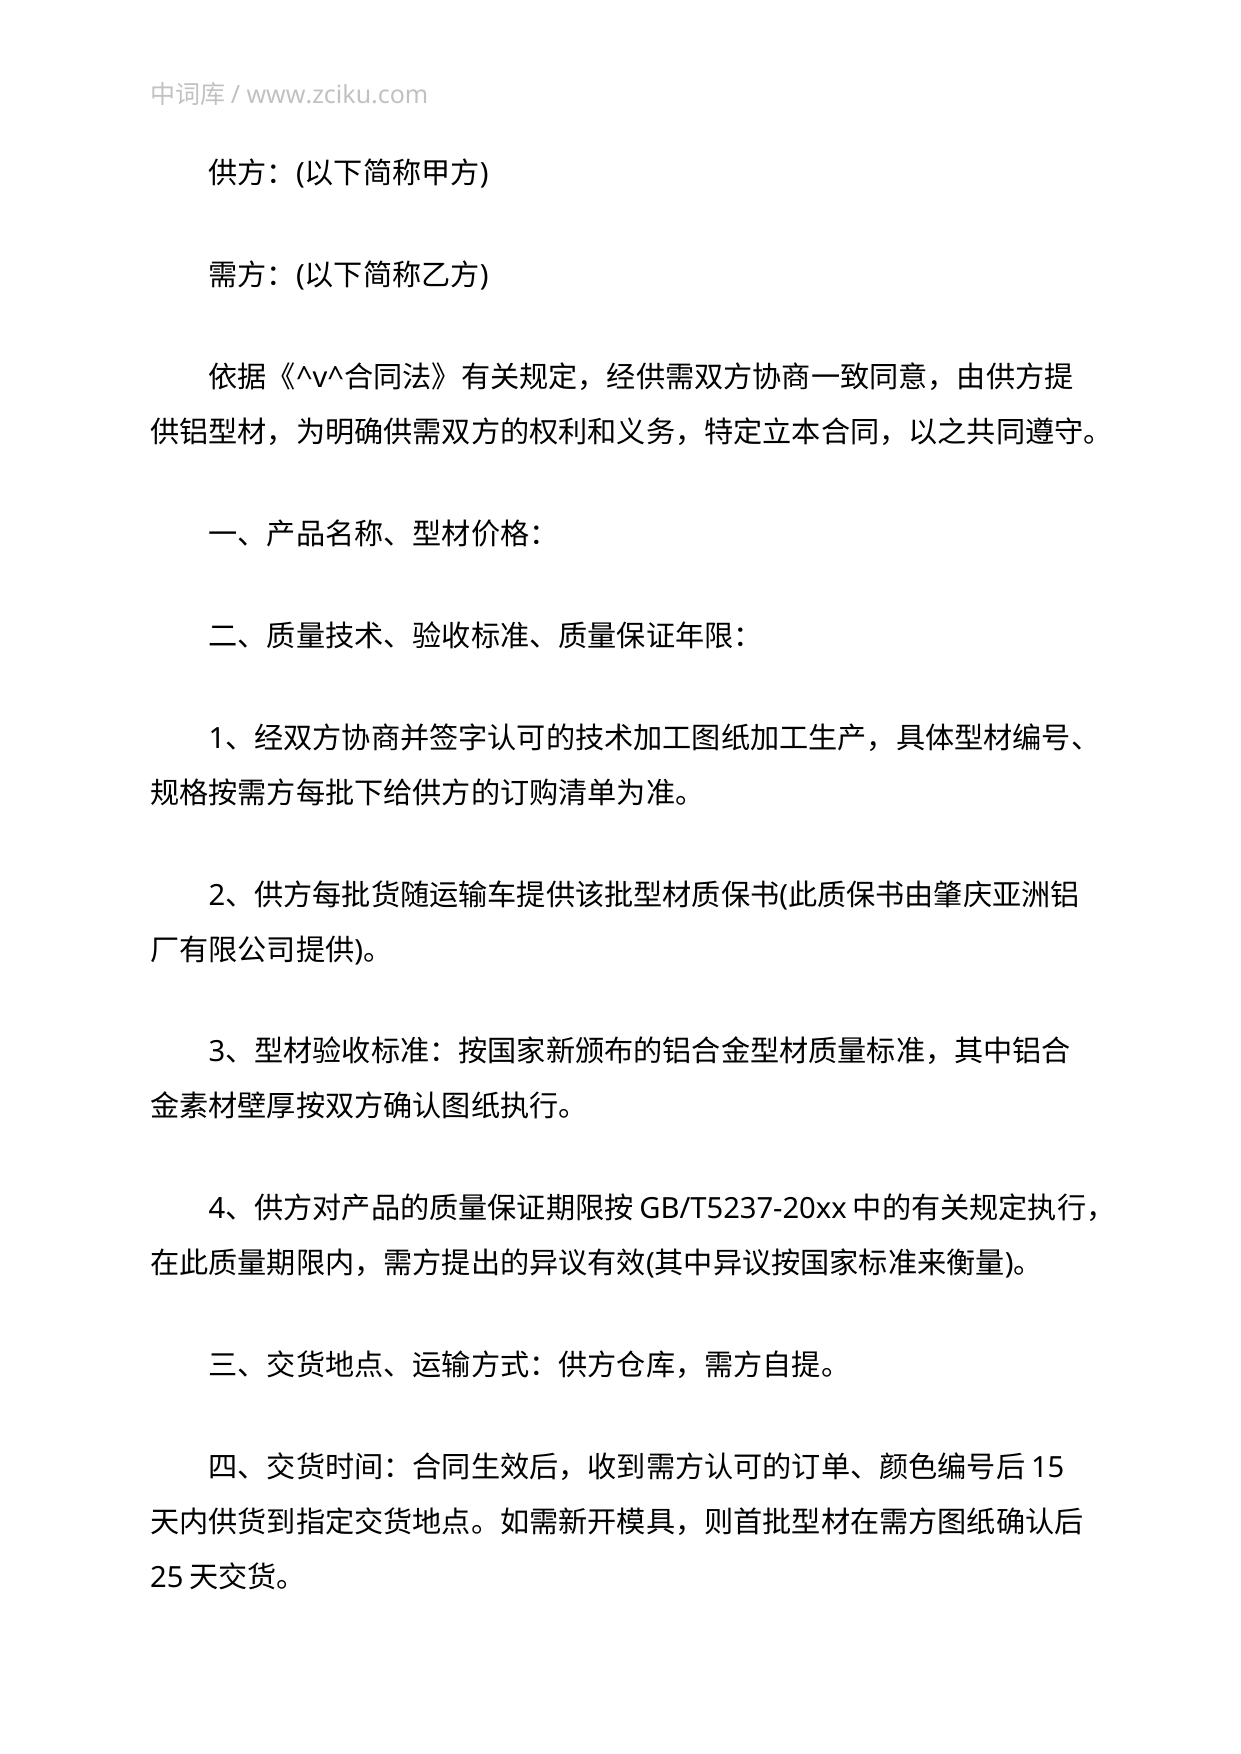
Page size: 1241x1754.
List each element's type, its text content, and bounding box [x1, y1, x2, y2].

text 二、质量技术、验收标准、质量保证年限： [150, 612, 1090, 655]
text 一、产品名称、型材价格： [150, 511, 1090, 553]
text 需方：(以下简称乙方) [150, 252, 1090, 294]
text 依据《^v^合同法》有关规定，经供需双方协商一致同意，由供方提供铝型材，为明确供需双方的权利和义务，特定立本合同，以之共同遵守。 [150, 354, 1090, 451]
text 2、供方每批货随运输车提供该批型材质保书(此质保书由肇庆亚洲铝厂有限公司提供)。 [150, 871, 1090, 968]
text 三、交货地点、运输方式：供方仓库，需方自提。 [150, 1342, 1090, 1384]
text 供方：(以下简称甲方) [150, 150, 1090, 192]
text 4、供方对产品的质量保证期限按GB/T5237-20xx中的有关规定执行，在此质量期限内，需方提出的异议有效(其中异议按国家标准来衡量)。 [150, 1185, 1090, 1282]
text 四、交货时间：合同生效后，收到需方认可的订单、颜色编号后15天内供货到指定交货地点。如需新开模具，则首批型材在需方图纸确认后25天交货。 [150, 1443, 1090, 1596]
text 1、经双方协商并签字认可的技术加工图纸加工生产，具体型材编号、规格按需方每批下给供方的订购清单为准。 [150, 714, 1090, 812]
text 3、型材验收标准：按国家新颁布的铝合金型材质量标准，其中铝合金素材壁厚按双方确认图纸执行。 [150, 1028, 1090, 1125]
